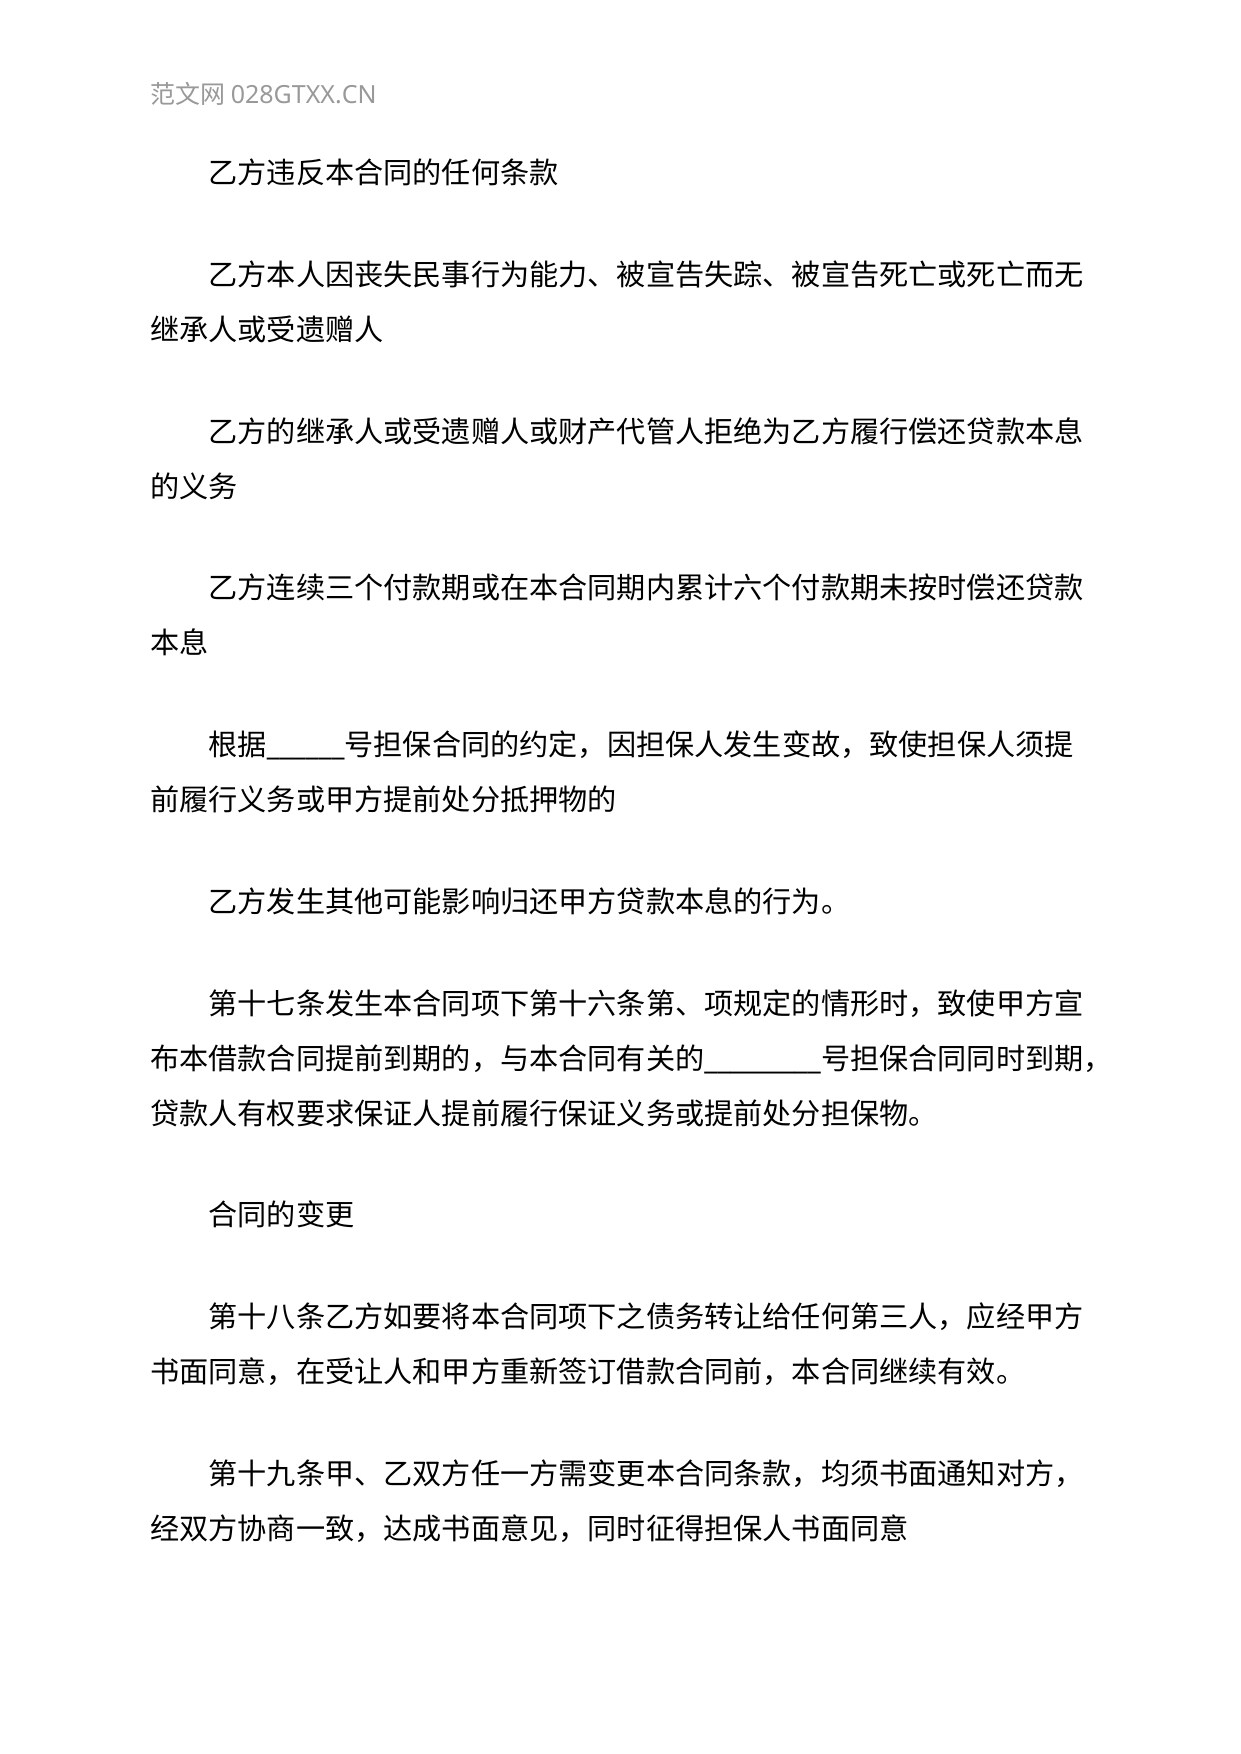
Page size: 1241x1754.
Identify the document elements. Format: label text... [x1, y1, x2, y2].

text 第十七条发生本合同项下第十六条第、项规定的情形时，致使甲方宣布本借款合同提前到期的，与本合同有关的_________号担保合同同时到期，贷款人有权要求保证人提前履行保证义务或提前处分担保物。 [150, 980, 1090, 1132]
text 根据______号担保合同的约定，因担保人发生变故，致使担保人须提前履行义务或甲方提前处分抵押物的 [150, 722, 1090, 819]
text 乙方本人因丧失民事行为能力、被宣告失踪、被宣告死亡或死亡而无继承人或受遗赠人 [150, 252, 1090, 349]
text 乙方违反本合同的任何条款 [150, 150, 1090, 192]
text 乙方发生其他可能影响归还甲方贷款本息的行为。 [150, 878, 1090, 921]
text 合同的变更 [150, 1192, 1090, 1234]
text 第十八条乙方如要将本合同项下之债务转让给任何第三人，应经甲方书面同意，在受让人和甲方重新签订借款合同前，本合同继续有效。 [150, 1294, 1090, 1391]
text 乙方连续三个付款期或在本合同期内累计六个付款期未按时偿还贷款本息 [150, 565, 1090, 662]
text 第十九条甲、乙双方任一方需变更本合同条款，均须书面通知对方，经双方协商一致，达成书面意见，同时征得担保人书面同意 [150, 1450, 1090, 1548]
text 乙方的继承人或受遗赠人或财产代管人拒绝为乙方履行偿还贷款本息的义务 [150, 408, 1090, 506]
